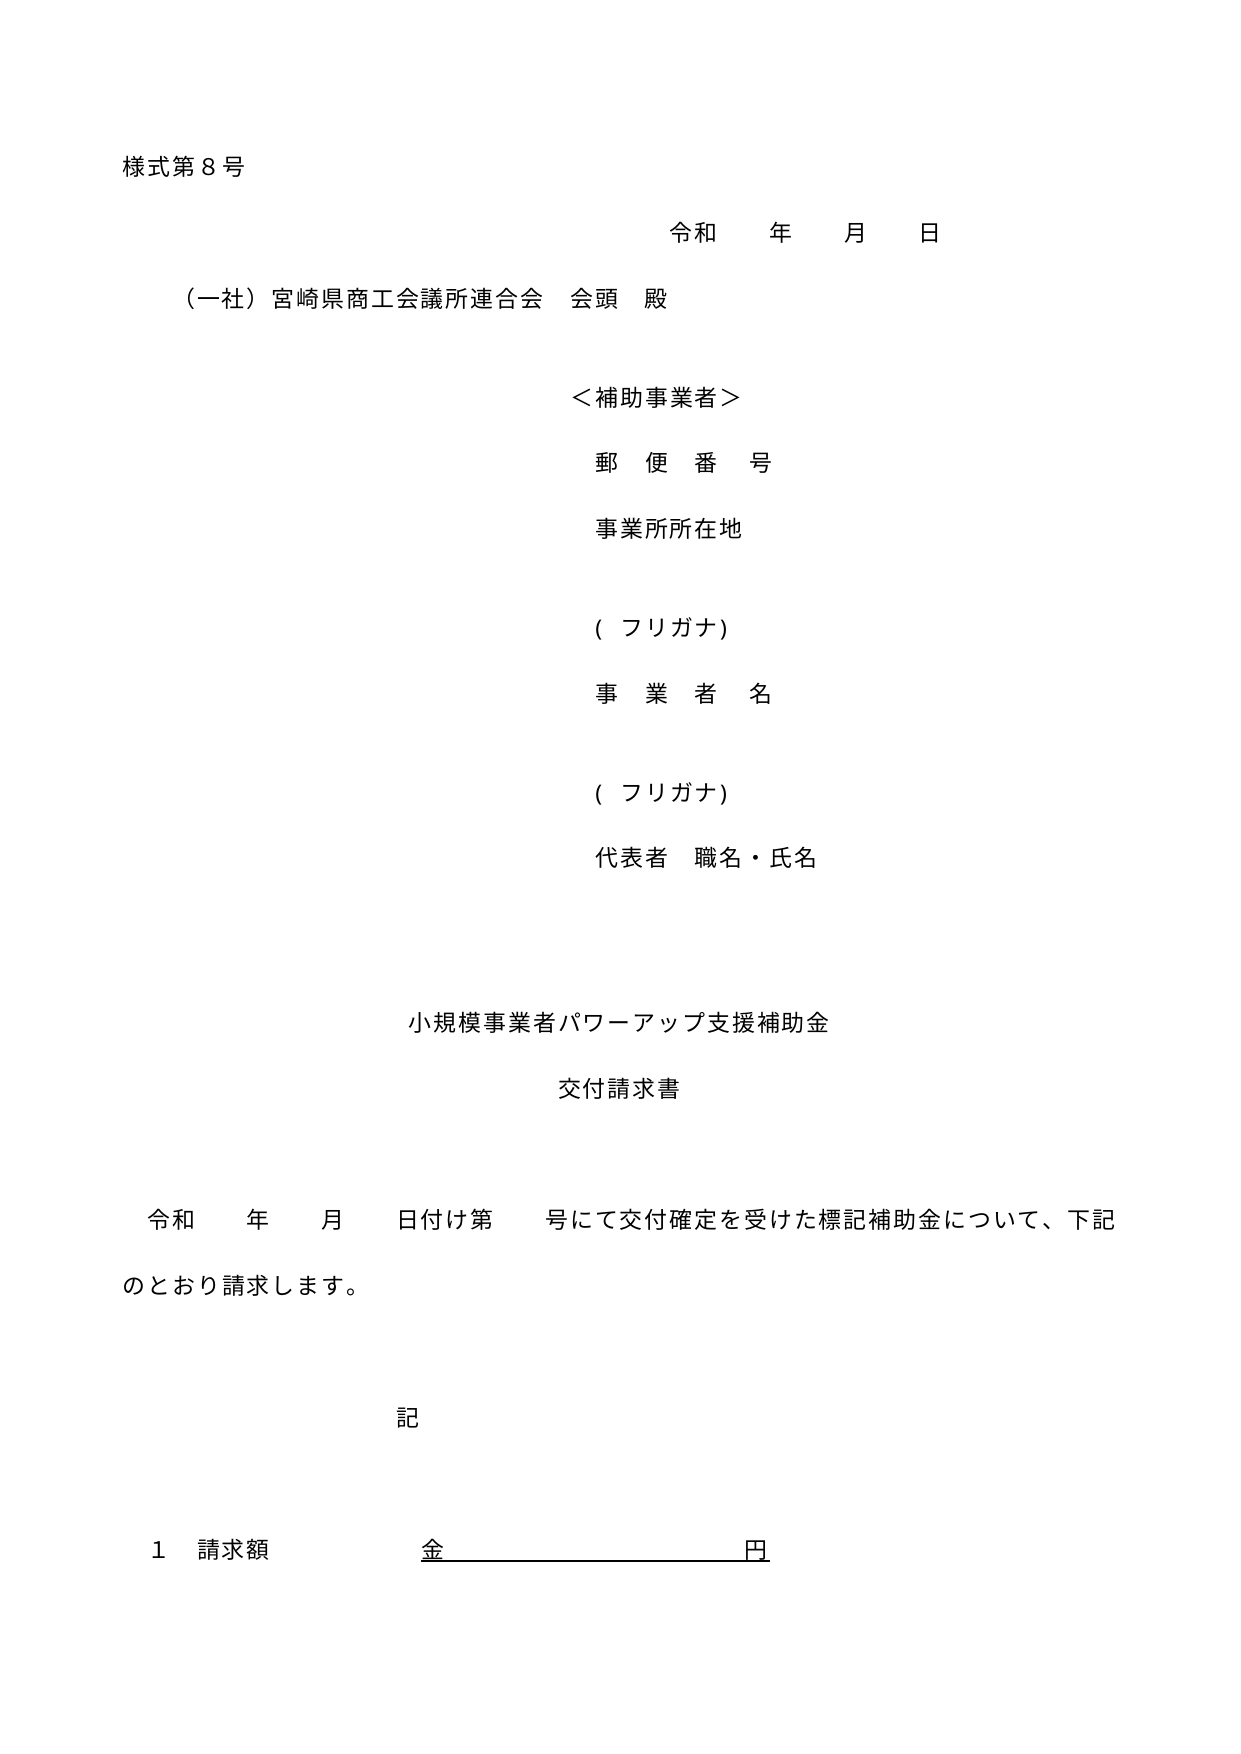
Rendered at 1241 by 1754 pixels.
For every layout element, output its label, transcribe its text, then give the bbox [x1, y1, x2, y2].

text 代表者 職名・氏名 [122, 824, 1118, 890]
text 交付請求書 [82, 1054, 1118, 1120]
text 事業所所在地 [122, 495, 1118, 561]
text 事業者名 [122, 659, 1118, 725]
text (フリガナ) [122, 758, 1118, 824]
text 小規模事業者パワーアップ支援補助金 [82, 989, 1118, 1054]
text 郵便番号 [122, 429, 1118, 495]
text １ 請求額 金 円 [126, 1515, 1118, 1581]
text 令和 年 月 日付け第 号にて交付確定を受けた標記補助金について、下記のとおり請求します。 [122, 1186, 1118, 1318]
text ＜補助事業者＞ [122, 363, 1118, 429]
text （一社）宮崎県商工会議所連合会 会頭 殿 [104, 264, 1118, 330]
text 記 [82, 1384, 1118, 1449]
text 令和 年 月 日 [82, 199, 1118, 264]
text 様式第８号 [82, 133, 1118, 199]
text (フリガナ) [122, 594, 1118, 659]
